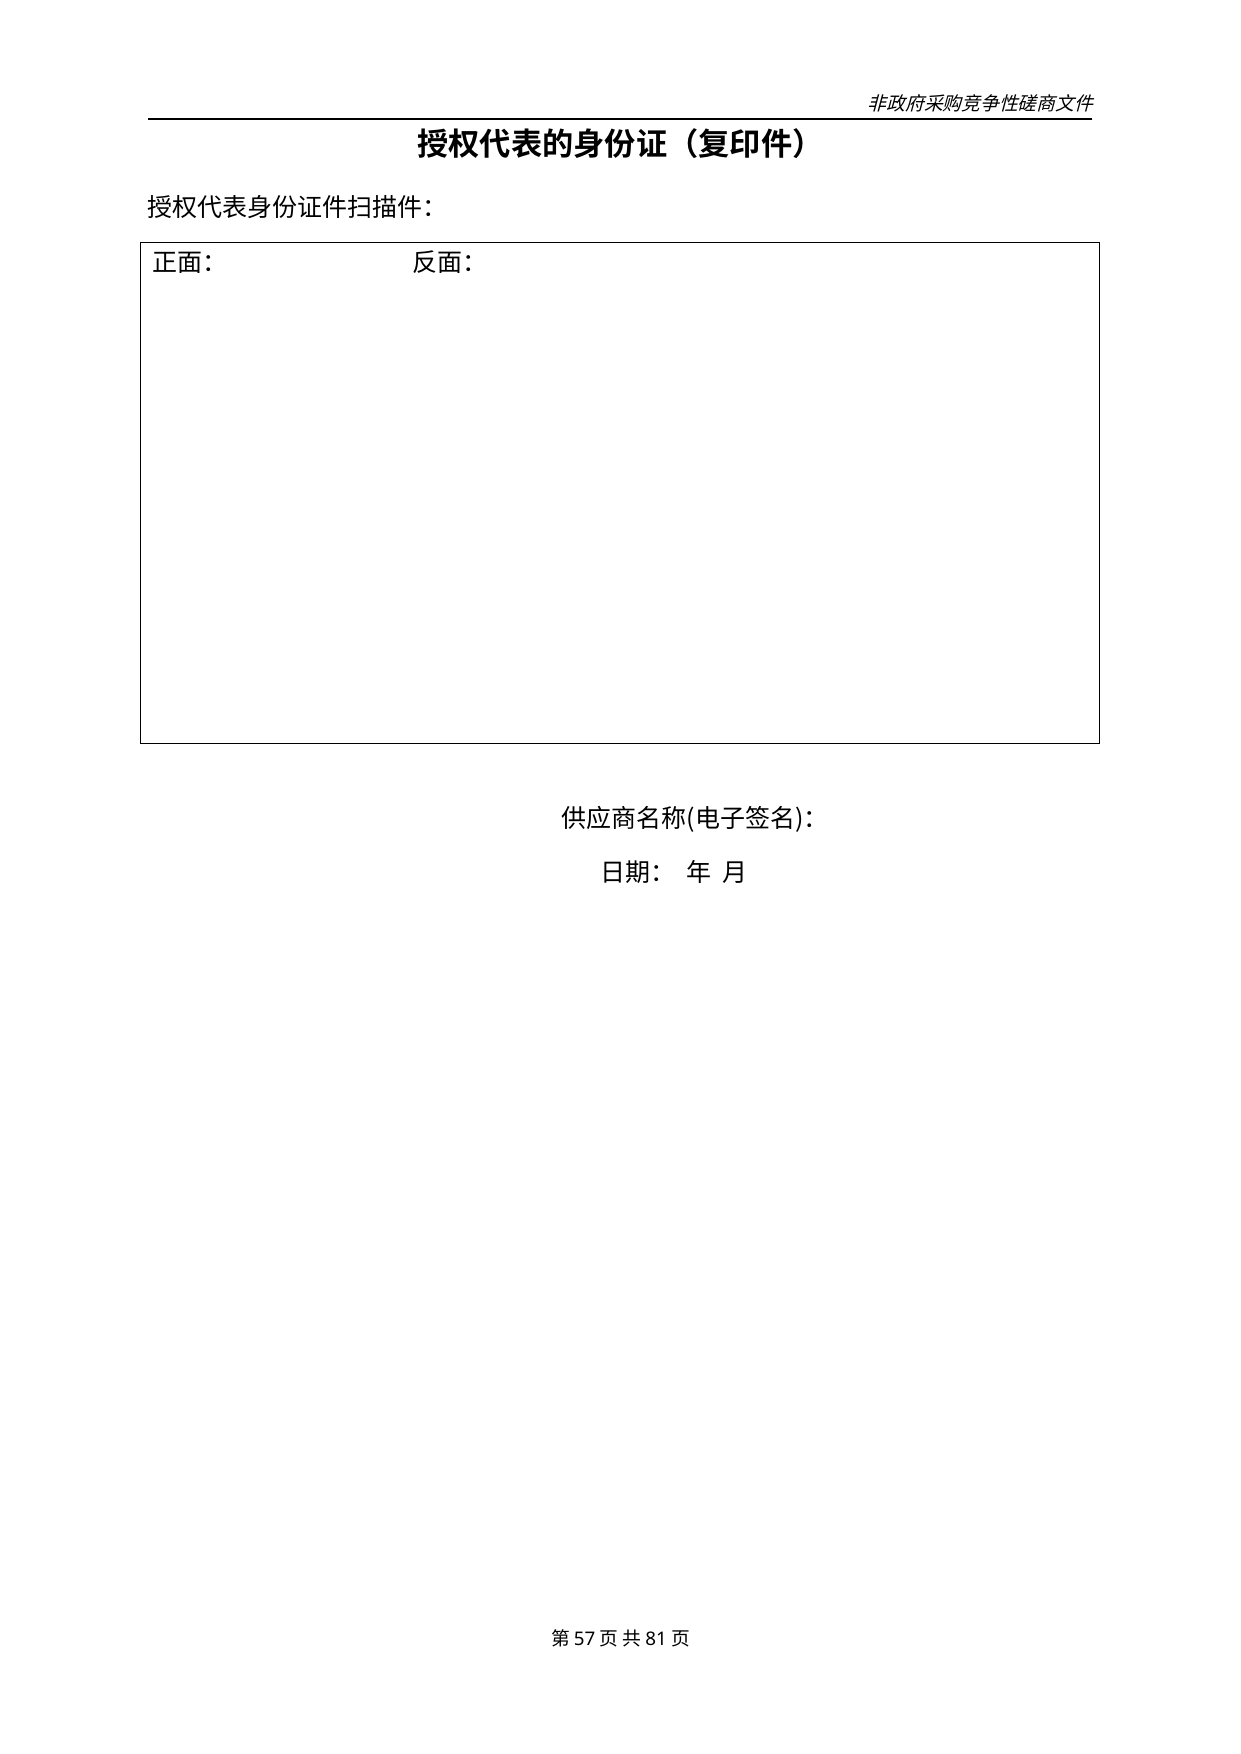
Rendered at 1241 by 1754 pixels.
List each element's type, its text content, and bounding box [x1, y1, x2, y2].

text 供应商名称(电子签名)： [148, 798, 1092, 834]
text 授权代表身份证件扫描件： [148, 187, 1092, 223]
text 日期： 年 月 [148, 853, 1092, 889]
table_header 正面： 反面： [141, 243, 1099, 743]
text 授权代表的身份证（复印件） [148, 120, 1092, 165]
